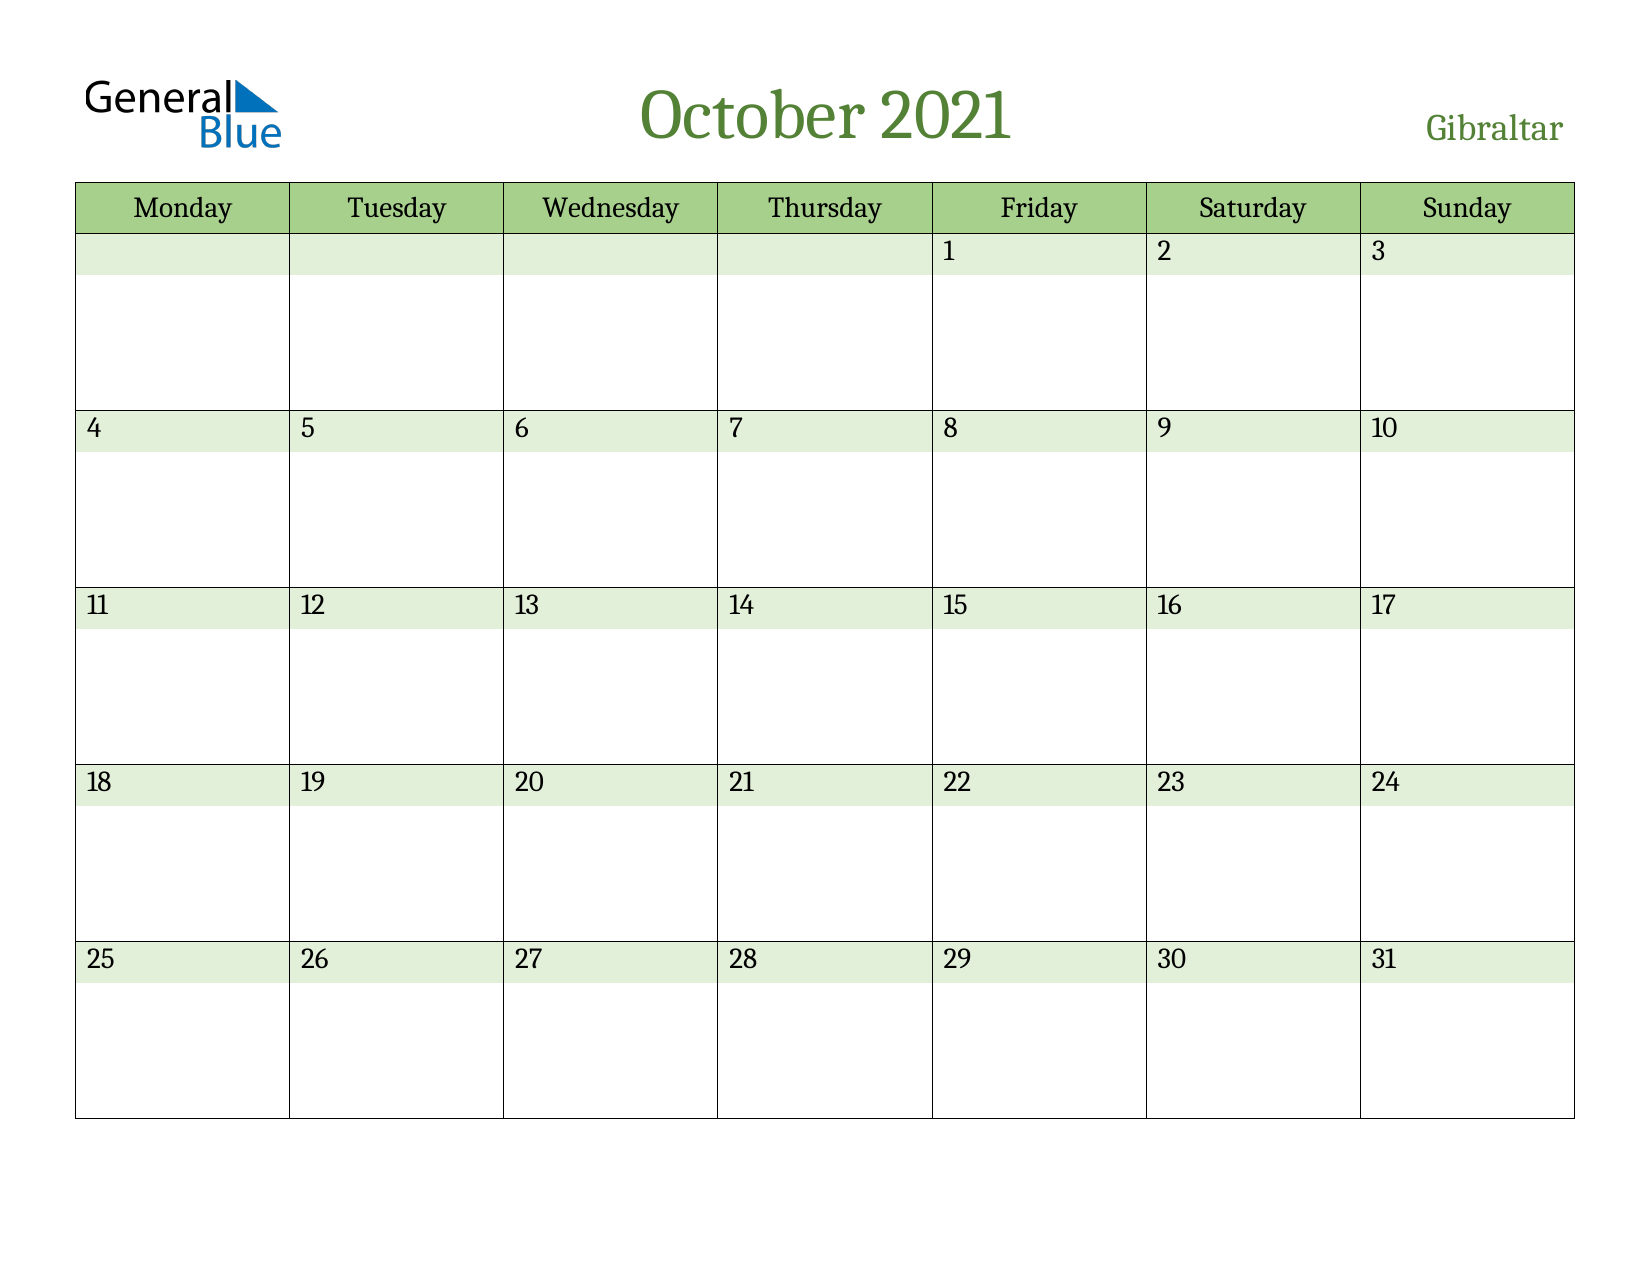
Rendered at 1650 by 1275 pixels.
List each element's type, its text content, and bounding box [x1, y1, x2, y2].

table_cell [1147, 275, 1360, 410]
table_cell [76, 629, 289, 764]
table_cell [1147, 452, 1360, 587]
table_cell 16 [1147, 588, 1360, 629]
table_header [76, 75, 503, 182]
table_cell 5 [290, 411, 503, 452]
table_cell 7 [718, 411, 932, 452]
table_cell [718, 806, 932, 941]
table_cell 11 [76, 588, 289, 629]
table_header Gibraltar [1146, 75, 1574, 182]
table_cell [718, 275, 932, 410]
table_cell Wednesday [504, 183, 717, 233]
table_cell Monday [76, 183, 289, 233]
table_cell [504, 275, 717, 410]
table_cell [504, 234, 717, 275]
table_cell 25 [76, 942, 289, 983]
table_cell [933, 629, 1146, 764]
table_cell 19 [290, 765, 503, 806]
table_cell [76, 983, 289, 1118]
picture [86, 80, 281, 148]
table_cell 28 [718, 942, 932, 983]
table_cell 4 [76, 411, 289, 452]
table_cell 23 [1147, 765, 1360, 806]
table_cell Thursday [718, 183, 932, 233]
table_cell [76, 806, 289, 941]
table_cell [290, 234, 503, 275]
table_cell 24 [1361, 765, 1574, 806]
table_cell 14 [718, 588, 932, 629]
table_cell [933, 452, 1146, 587]
table_cell 15 [933, 588, 1146, 629]
table_cell 18 [76, 765, 289, 806]
table_cell 10 [1361, 411, 1574, 452]
table_cell Sunday [1361, 183, 1574, 233]
table_cell 26 [290, 942, 503, 983]
table_cell [1147, 983, 1360, 1118]
table_cell 9 [1147, 411, 1360, 452]
table_cell [933, 275, 1146, 410]
table_cell [290, 806, 503, 941]
table_cell [504, 452, 717, 587]
table_cell [1361, 275, 1574, 410]
table_cell 21 [718, 765, 932, 806]
table_cell [290, 983, 503, 1118]
table_cell [718, 452, 932, 587]
table_cell 6 [504, 411, 717, 452]
table_cell 13 [504, 588, 717, 629]
table_cell [504, 806, 717, 941]
table_cell 3 [1361, 234, 1574, 275]
table_cell [76, 275, 289, 410]
table_cell 17 [1361, 588, 1574, 629]
table_header October 2021 [504, 75, 1146, 182]
table_cell 30 [1147, 942, 1360, 983]
table_cell [1361, 452, 1574, 587]
table_cell [1361, 629, 1574, 764]
table_cell [290, 452, 503, 587]
table_cell [718, 234, 932, 275]
table_cell [290, 629, 503, 764]
table_cell Saturday [1147, 183, 1360, 233]
table_cell [290, 275, 503, 410]
table_cell [504, 629, 717, 764]
table_cell [933, 983, 1146, 1118]
table_cell 12 [290, 588, 503, 629]
table_cell [76, 234, 289, 275]
table_cell 1 [933, 234, 1146, 275]
table_cell 2 [1147, 234, 1360, 275]
table_cell 22 [933, 765, 1146, 806]
table_cell [1361, 806, 1574, 941]
table_cell [76, 452, 289, 587]
table_cell [1147, 806, 1360, 941]
table_cell [718, 983, 932, 1118]
table_cell [504, 983, 717, 1118]
table_cell 20 [504, 765, 717, 806]
table_cell Friday [933, 183, 1146, 233]
table_cell [1361, 983, 1574, 1118]
table_cell 27 [504, 942, 717, 983]
table_cell Tuesday [290, 183, 503, 233]
table_cell 29 [933, 942, 1146, 983]
table_cell [933, 806, 1146, 941]
table_cell [718, 629, 932, 764]
table_cell 8 [933, 411, 1146, 452]
table_cell 31 [1361, 942, 1574, 983]
table_cell [1147, 629, 1360, 764]
